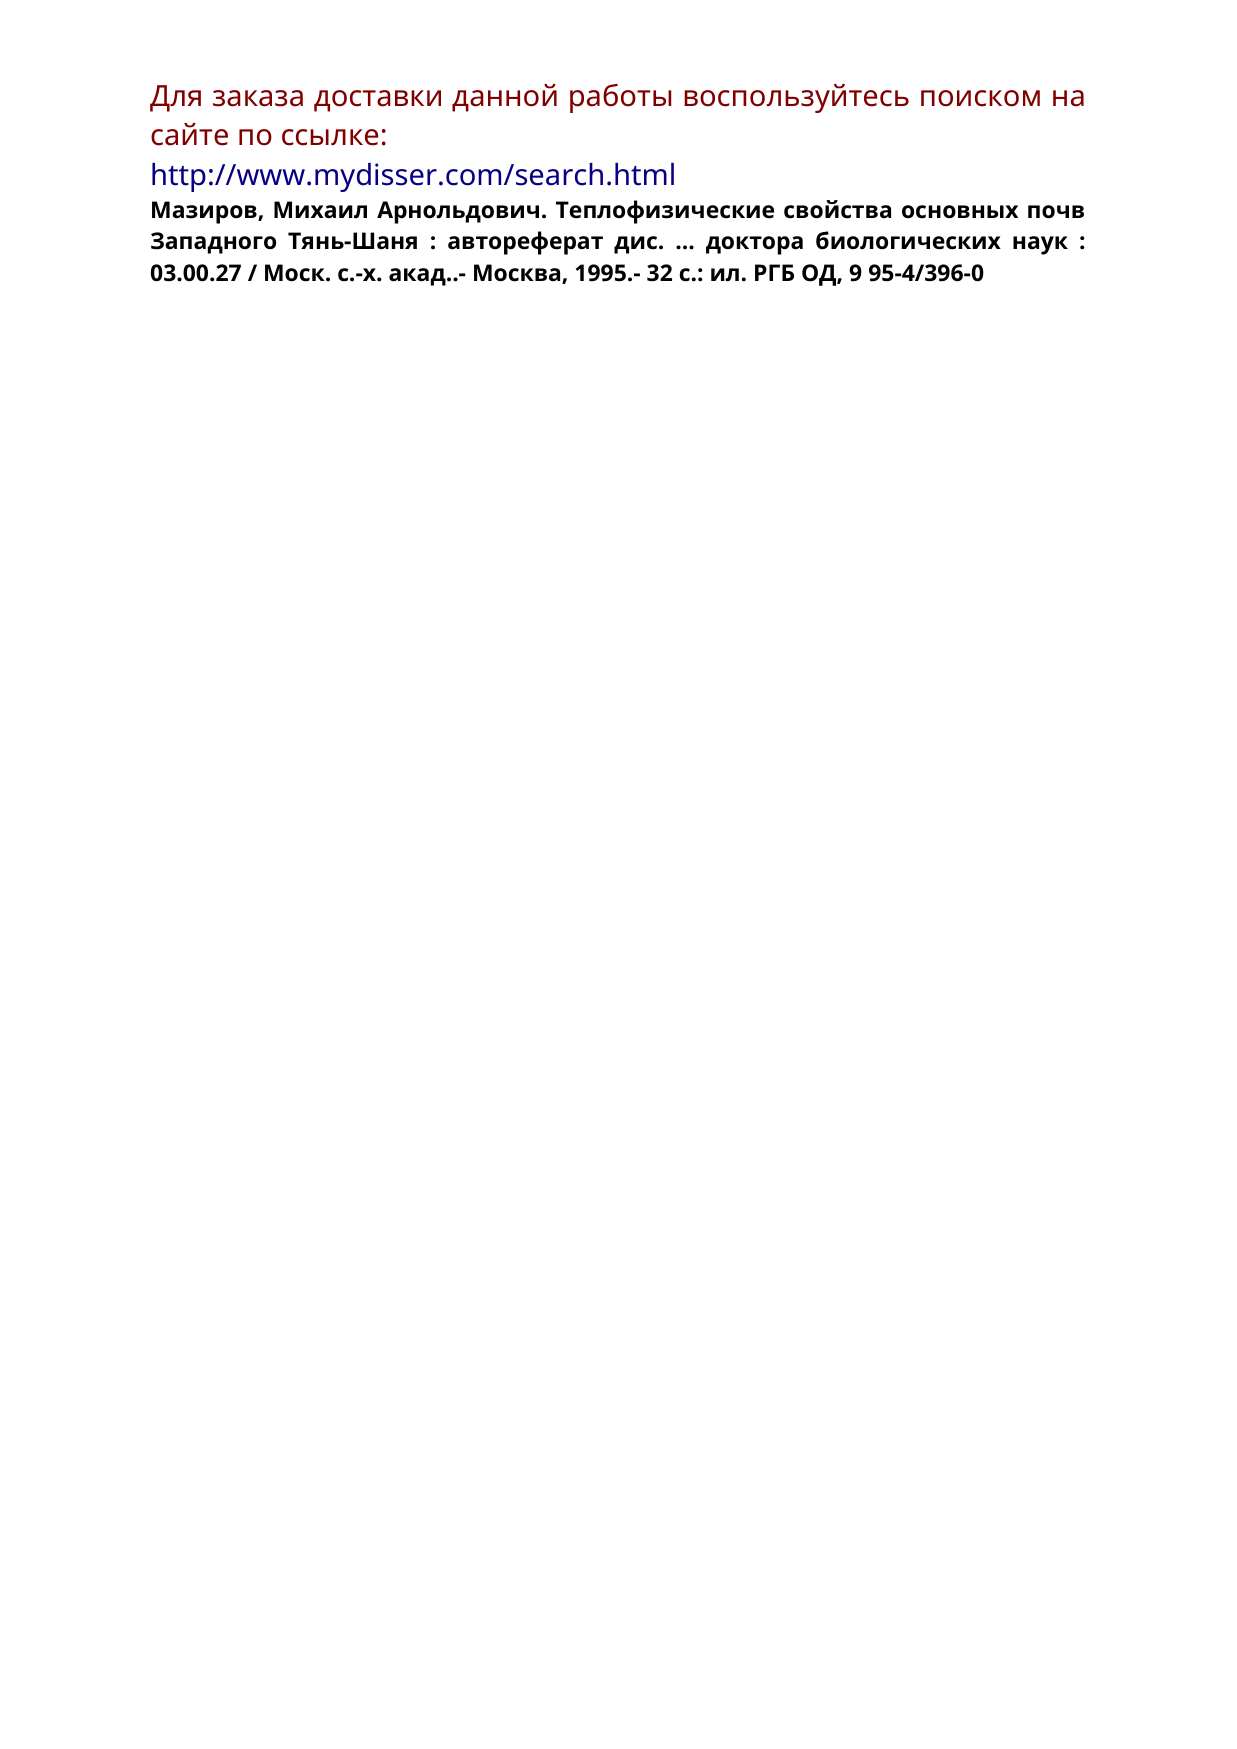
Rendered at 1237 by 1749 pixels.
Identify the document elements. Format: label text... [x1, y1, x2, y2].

text Мазиров, Михаил Арнольдович. Теплофизические свойства основных почв Западного Тянь-Шаня : автореферат дис. ... доктора биологических наук : 03.00.27 / Моск. с.-х. акад..- Москва, 1995.- 32 с.: ил. РГБ ОД, 9 95-4/396-0 [150, 194, 1086, 288]
